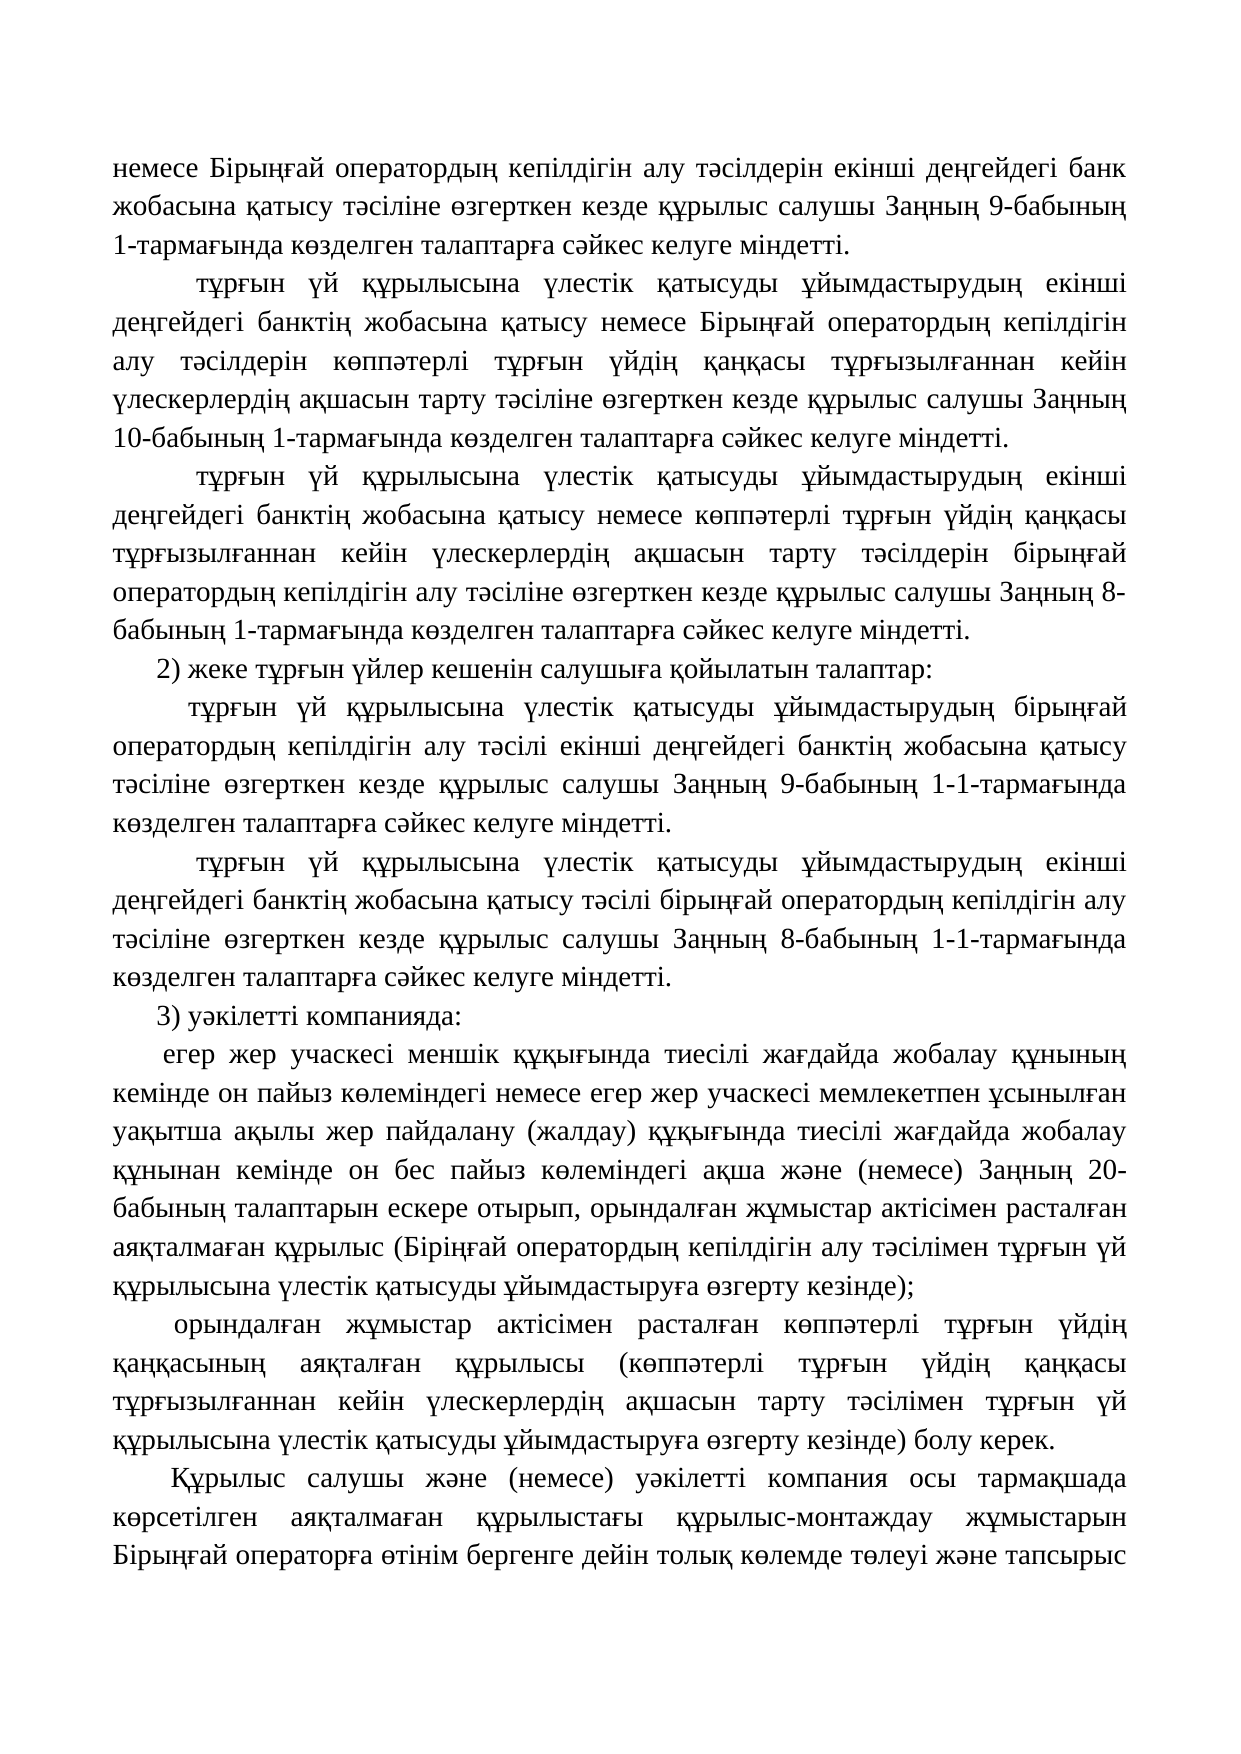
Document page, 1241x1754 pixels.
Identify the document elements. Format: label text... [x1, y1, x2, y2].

text орындалған жұмыстар актісімен расталған көппәтерлі тұрғын үйдің қаңқасының аяқталған құрылысы (көппәтерлі тұрғын үйдің қаңқасы тұрғызылғаннан кейін үлескерлердің ақшасын тарту тәсілімен тұрғын үй құрылысына үлестік қатысуды ұйымдастыруға өзгерту кезінде) болу керек. [112, 1306, 1128, 1455]
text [112, 1460, 1128, 1571]
text тұрғын үй құрылысына үлестік қатысуды ұйымдастырудың екінші деңгейдегі банктің жобасына қатысу тәсілі бірыңғай оператордың кепілдігін алу тәсіліне өзгерткен кезде құрылыс салушы Заңның 8-бабының 1-1-тармағында көзделген талаптарға сәйкес келуге міндетті. [112, 844, 1128, 993]
text тұрғын үй құрылысына үлестік қатысуды ұйымдастырудың екінші деңгейдегі банктің жобасына қатысу немесе көппәтерлі тұрғын үйдің қаңқасы тұрғызылғаннан кейін үлескерлердің ақшасын тарту тәсілдерін бірыңғай оператордың кепілдігін алу тәсіліне өзгерткен кезде құрылыс салушы Заңның 8-бабының 1-тармағында көзделген талаптарға сәйкес келуге міндетті. [112, 458, 1128, 646]
text 3) уәкілетті компанияда: [112, 998, 1128, 1031]
text егер жер учаскесі меншік құқығында тиесілі жағдайда жобалау құнының кемінде он пайыз көлеміндегі немесе егер жер учаскесі мемлекетпен ұсынылған уақытша ақылы жер пайдалану (жалдау) құқығында тиесілі жағдайда жобалау құнынан кемінде он бес пайыз көлеміндегі ақша және (немесе) Заңның 20-бабының талаптарын ескере отырып, орындалған жұмыстар актісімен расталған аяқталмаған құрылыс (Біріңғай оператордың кепілдігін алу тәсілімен тұрғын үй құрылысына үлестік қатысуды ұйымдастыруға өзгерту кезінде); [112, 1036, 1128, 1301]
text 2) жеке тұрғын үйлер кешенін салушыға қойылатын талаптар: [112, 651, 1128, 684]
text тұрғын үй құрылысына үлестік қатысуды ұйымдастырудың екінші деңгейдегі банктің жобасына қатысу немесе Бірыңғай оператордың кепілдігін алу тәсілдерін көппәтерлі тұрғын үйдің қаңқасы тұрғызылғаннан кейін үлескерлердің ақшасын тарту тәсіліне өзгерткен кезде құрылыс салушы Заңның 10-бабының 1-тармағында көзделген талаптарға сәйкес келуге міндетті. [112, 266, 1128, 453]
text тұрғын үй құрылысына үлестік қатысуды ұйымдастырудың бірыңғай оператордың кепілдігін алу тәсілі екінші деңгейдегі банктің жобасына қатысу тәсіліне өзгерткен кезде құрылыс салушы Заңның 9-бабының 1-1-тармағында көзделген талаптарға сәйкес келуге міндетті. [112, 689, 1128, 839]
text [112, 150, 1128, 261]
